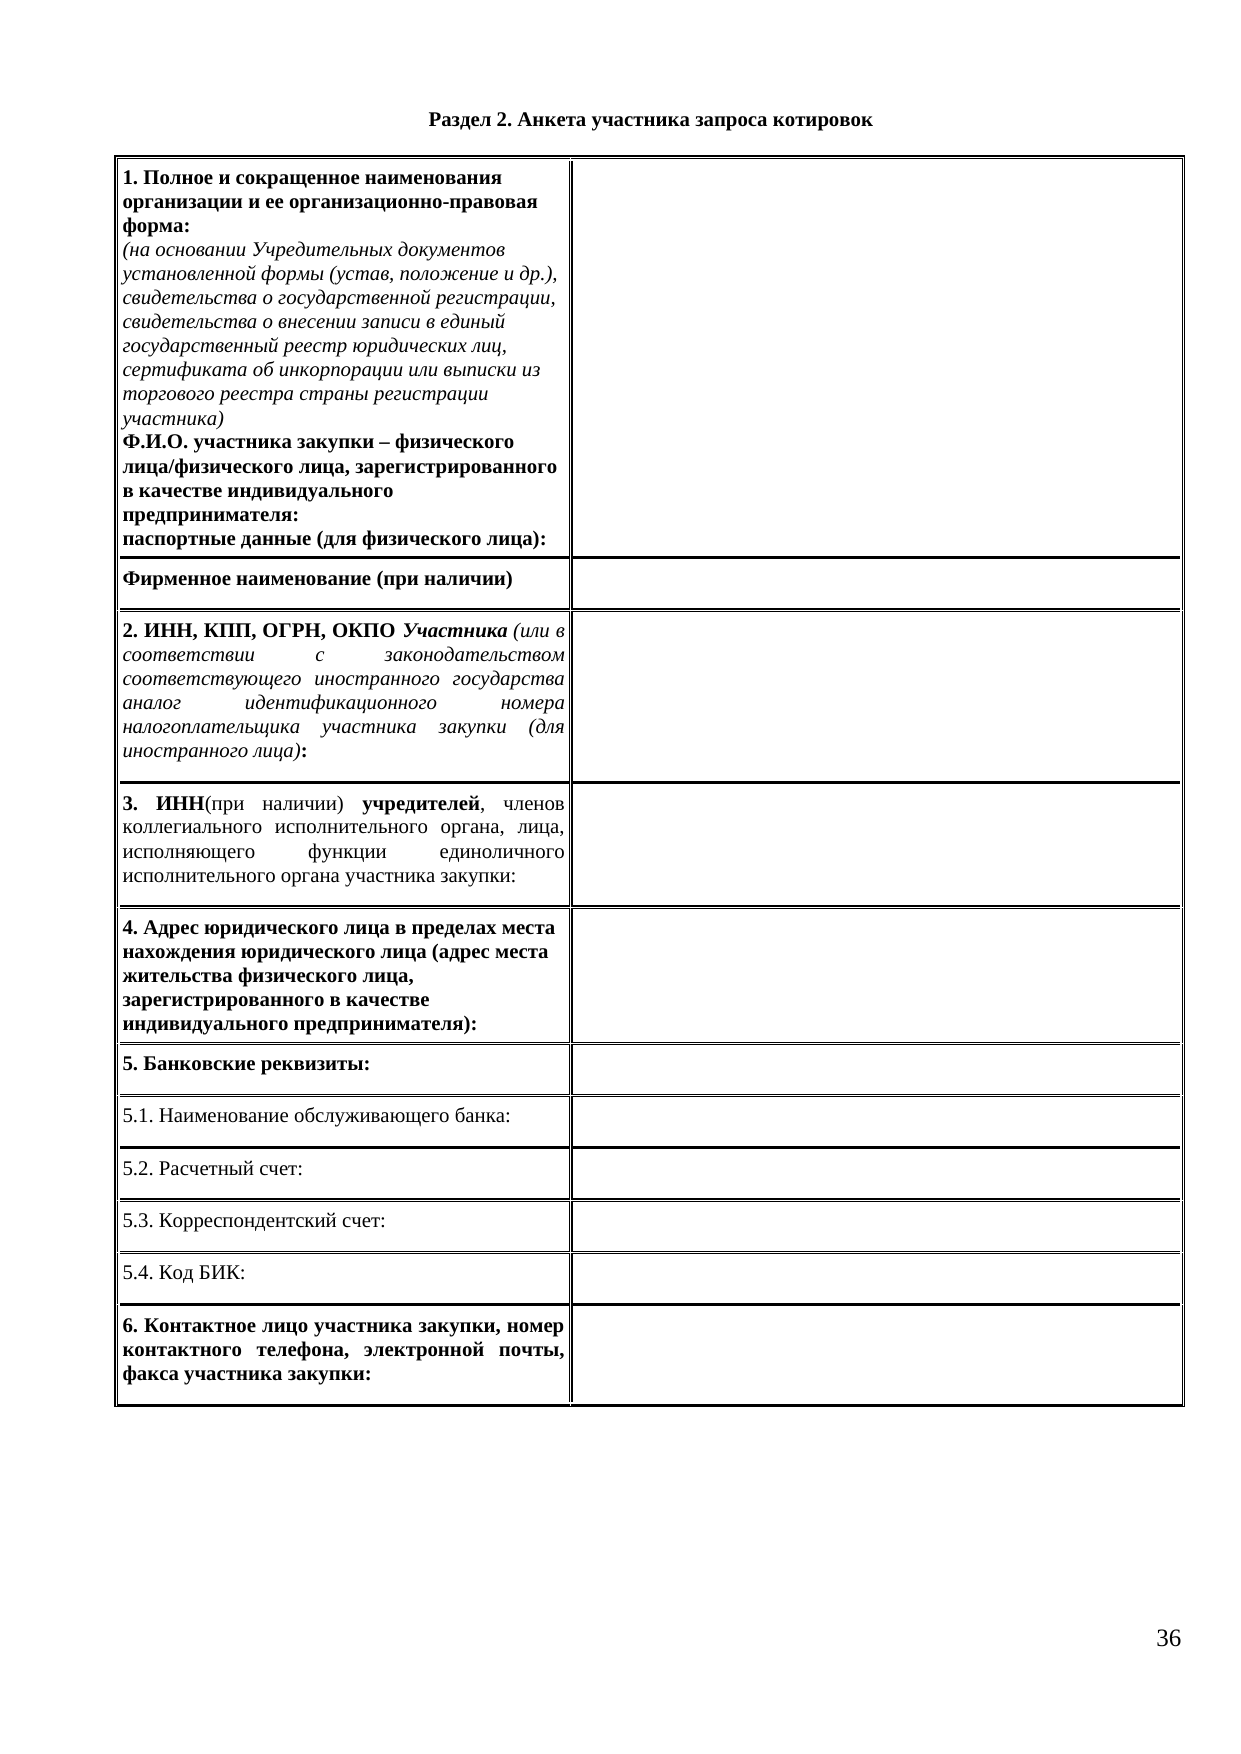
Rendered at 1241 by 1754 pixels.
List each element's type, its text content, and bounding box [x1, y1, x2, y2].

table_cell [573, 608, 1182, 781]
table_cell 5.3. Корреспондентский счет: [118, 1198, 569, 1251]
table_cell [573, 1146, 1182, 1198]
table_cell [573, 781, 1182, 905]
text Раздел 2. Анкета участника запроса котировок [428, 107, 1181, 131]
table_cell 2. ИНН, КПП, ОГРН, ОКПО Участника (или в соответствии с законодательством соответствующего иностранного государства аналог идентификационного номера налогоплательщика участника закупки (для иностранного лица): [118, 608, 569, 781]
table_header [571, 159, 1182, 556]
table_cell Фирменное наименование (при наличии) [118, 556, 569, 608]
table_cell 3. ИНН(при наличии) учредителей, членов коллегиального исполнительного органа, лица, исполняющего функции единоличного исполнительного органа участника закупки: [118, 781, 569, 905]
table_cell [573, 556, 1182, 608]
table_cell [573, 1198, 1182, 1251]
table_cell [573, 905, 1182, 1041]
table_cell 5.1. Наименование обслуживающего банка: [116, 1094, 571, 1146]
table_cell 5.2. Расчетный счет: [118, 1146, 569, 1198]
table_cell 5. Банковские реквизиты: [118, 1041, 569, 1094]
table_cell [571, 1303, 1183, 1404]
table_cell 4. Адрес юридического лица в пределах места нахождения юридического лица (адрес места жительства физического лица, зарегистрированного в качестве индивидуального предпринимателя): [118, 905, 569, 1041]
table_cell [573, 1041, 1182, 1094]
table_cell 5.4. Код БИК: [116, 1251, 571, 1303]
table_cell [571, 1251, 1183, 1303]
table_cell 6. Контактное лицо участника закупки, номер контактного телефона, электронной почты, факса участника закупки: [116, 1303, 571, 1404]
table_header 1. Полное и сокращенное наименования организации и ее организационно-правовая форма: (на основании Учредительных документов установленной формы (устав, положение и др.), свидетельства о государственной регистрации, свидетельства о внесении записи в единый государственный реестр юридических лиц, сертификата об инкорпорации или выписки из торгового реестра страны регистрации участника) Ф.И.О. участника закупки – физического лица/физического лица, зарегистрированного в качестве индивидуального предпринимателя: паспортные данные (для физического лица): [118, 157, 571, 556]
table_cell [571, 1094, 1183, 1146]
